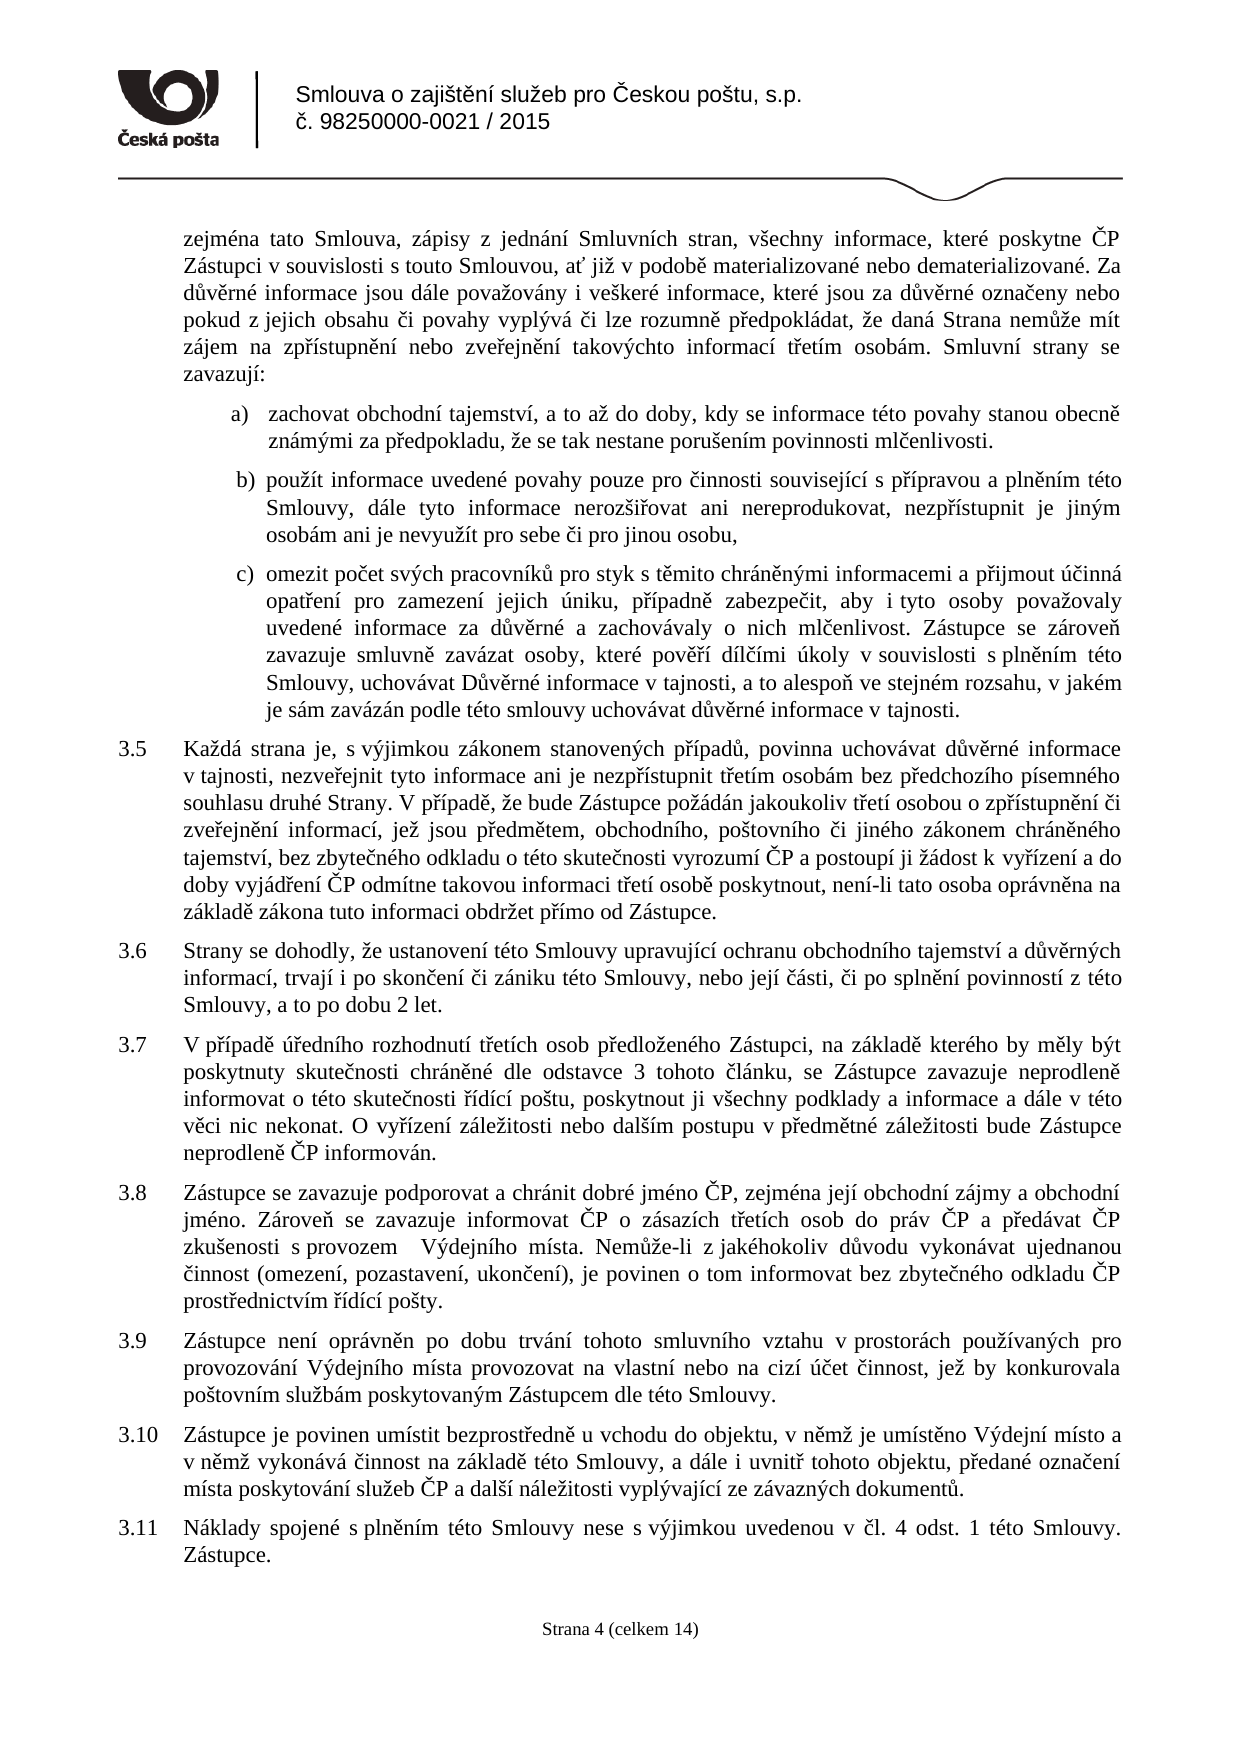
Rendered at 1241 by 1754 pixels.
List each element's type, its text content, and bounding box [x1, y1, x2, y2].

text Zástupce je povinen umístit bezprostředně u vchodu do objektu, v němž je umístěno Výdejní místo a v němž vykonává činnost na základě této Smlouvy, a dále i uvnitř tohoto objektu, předané označení místa poskytování služeb ČP a další náležitosti vyplývající ze závazných dokumentů. [118, 1420, 1122, 1502]
text zachovat obchodní tajemství, a to až do doby, kdy se informace této povahy stanou obecně známými za předpokladu, že se tak nestane porušením povinnosti mlčenlivosti. [231, 399, 1122, 454]
text použít informace uvedené povahy pouze pro činnosti související s přípravou a plněním této Smlouvy, dále tyto informace nerozšiřovat ani nereprodukovat, nezpřístupnit je jiným osobám ani je nevyužít pro sebe či pro jinou osobu, [236, 466, 1122, 547]
text Zástupce není oprávněn po dobu trvání tohoto smluvního vztahu v prostorách používaných pro provozování Výdejního místa provozovat na vlastní nebo na cizí účet činnost, jež by konkurovala poštovním službám poskytovaným Zástupcem dle této Smlouvy. [118, 1327, 1122, 1408]
text Strany se dohodly, že ustanovení této Smlouvy upravující ochranu obchodního tajemství a důvěrných informací, trvají i po skončení či zániku této Smlouvy, nebo její části, či po splnění povinností z této Smlouvy, a to po dobu 2 let. [118, 937, 1122, 1018]
picture [118, 70, 219, 148]
picture [118, 177, 1123, 201]
text Náklady spojené s plněním této Smlouvy nese s výjimkou uvedenou v čl. 4 odst. 1 této Smlouvy. Zástupce. [118, 1514, 1122, 1568]
text Každá strana je, s výjimkou zákonem stanovených případů, povinna uchovávat důvěrné informace v tajnosti, nezveřejnit tyto informace ani je nezpřístupnit třetím osobám bez předchozího písemného souhlasu druhé Strany. V případě, že bude Zástupce požádán jakoukoliv třetí osobou o zpřístupnění či zveřejnění informací, jež jsou předmětem, obchodního, poštovního či jiného zákonem chráněného tajemství, bez zbytečného odkladu o této skutečnosti vyrozumí ČP a postoupí ji žádost k vyřízení a do doby vyjádření ČP odmítne takovou informaci třetí osobě poskytnout, není-li tato osoba oprávněna na základě zákona tuto informaci obdržet přímo od Zástupce. [118, 735, 1122, 924]
text V případě úředního rozhodnutí třetích osob předloženého Zástupci, na základě kterého by měly být poskytnuty skutečnosti chráněné dle odstavce 3 tohoto článku, se Zástupce zavazuje neprodleně informovat o této skutečnosti řídící poštu, poskytnout ji všechny podklady a informace a dále v této věci nic nekonat. O vyřízení záležitosti nebo dalším postupu v předmětné záležitosti bude Zástupce neprodleně ČP informován. [118, 1031, 1122, 1166]
text omezit počet svých pracovníků pro styk s těmito chráněnými informacemi a přijmout účinná opatření pro zamezení jejich úniku, případně zabezpečit, aby i tyto osoby považovaly uvedené informace za důvěrné a zachovávaly o nich mlčenlivost. Zástupce se zároveň zavazuje smluvně zavázat osoby, které pověří dílčími úkoly v souvislosti s plněním této Smlouvy, uchovávat Důvěrné informace v tajnosti, a to alespoň ve stejném rozsahu, v jakém je sám zavázán podle této smlouvy uchovávat důvěrné informace v tajnosti. [236, 560, 1122, 722]
text Zástupce se zavazuje podporovat a chránit dobré jméno ČP, zejména její obchodní zájmy a obchodní jméno. Zároveň se zavazuje informovat ČP o zásazích třetích osob do práv ČP a předávat ČP zkušenosti s provozem Výdejního místa. Nemůže-li z jakéhokoliv důvodu vykonávat ujednanou činnost (omezení, pozastavení, ukončení), je povinen o tom informovat bez zbytečného odkladu ČP prostřednictvím řídící pošty. [118, 1179, 1122, 1314]
